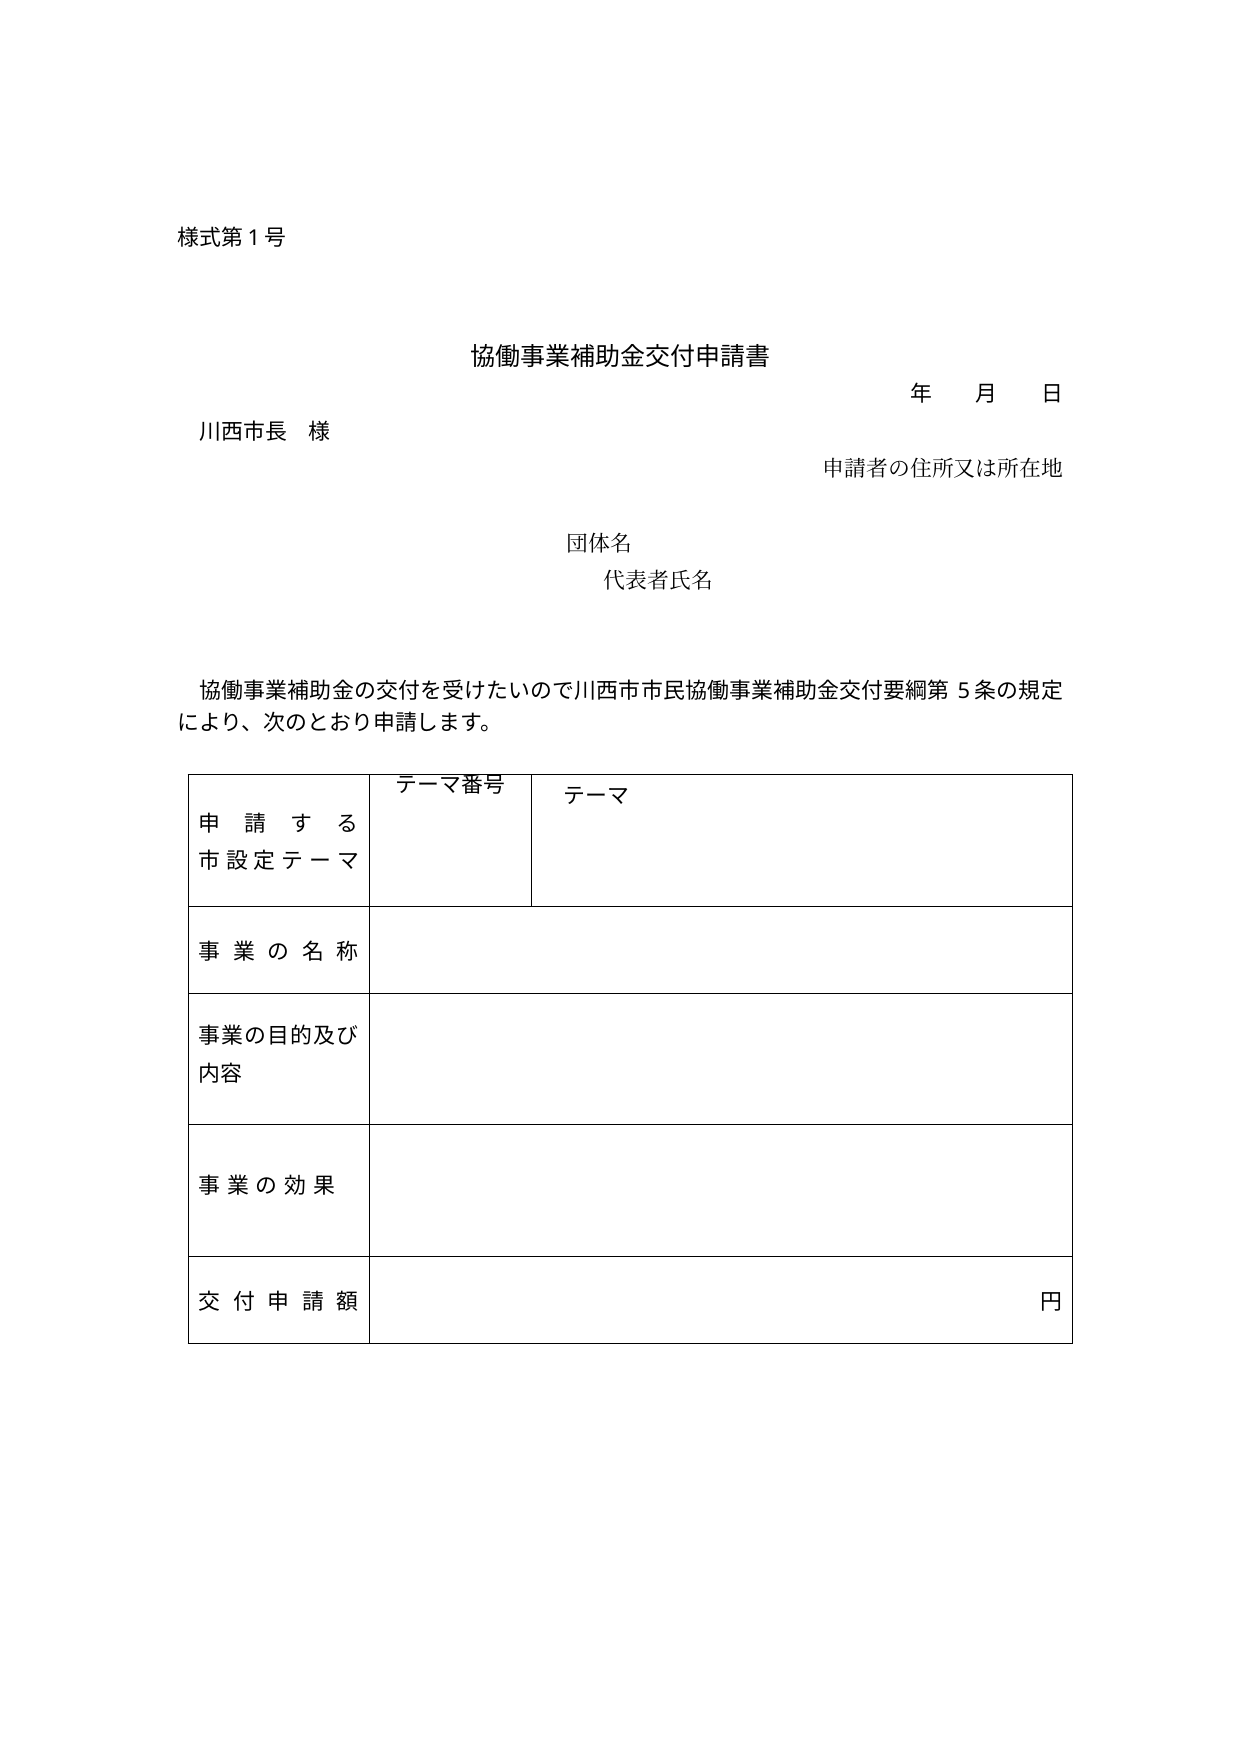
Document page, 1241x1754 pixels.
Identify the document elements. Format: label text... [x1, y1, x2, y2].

table_cell [370, 1125, 1072, 1256]
text 川西市長 様 [177, 411, 1063, 448]
table_cell [370, 907, 1072, 993]
table_cell 事業の目的及び内容 [189, 994, 369, 1124]
table_cell [370, 994, 1072, 1124]
text 年 月 日 [177, 373, 1063, 411]
table_cell 事業の効果 [189, 1125, 369, 1256]
table_cell 円 [370, 1257, 1072, 1343]
text 協働事業補助金の交付を受けたいので川西市市民協働事業補助金交付要綱第5条の規定により、次のとおり申請します。 [177, 673, 1063, 737]
table_header 申請する 市設定テーマ [189, 775, 369, 906]
table_header テーマ [532, 775, 1072, 906]
text 様式第1号 [177, 217, 1063, 254]
text 代表者氏名 [177, 561, 976, 598]
table_cell 事業の名称 [189, 907, 369, 993]
text 協働事業補助金交付申請書 [177, 336, 1063, 373]
table_cell 交付申請額 [189, 1257, 369, 1343]
text 申請者の住所又は所在地 [177, 448, 1063, 486]
text 団体名 [177, 523, 1063, 561]
table_header テーマ番号 [370, 775, 531, 906]
